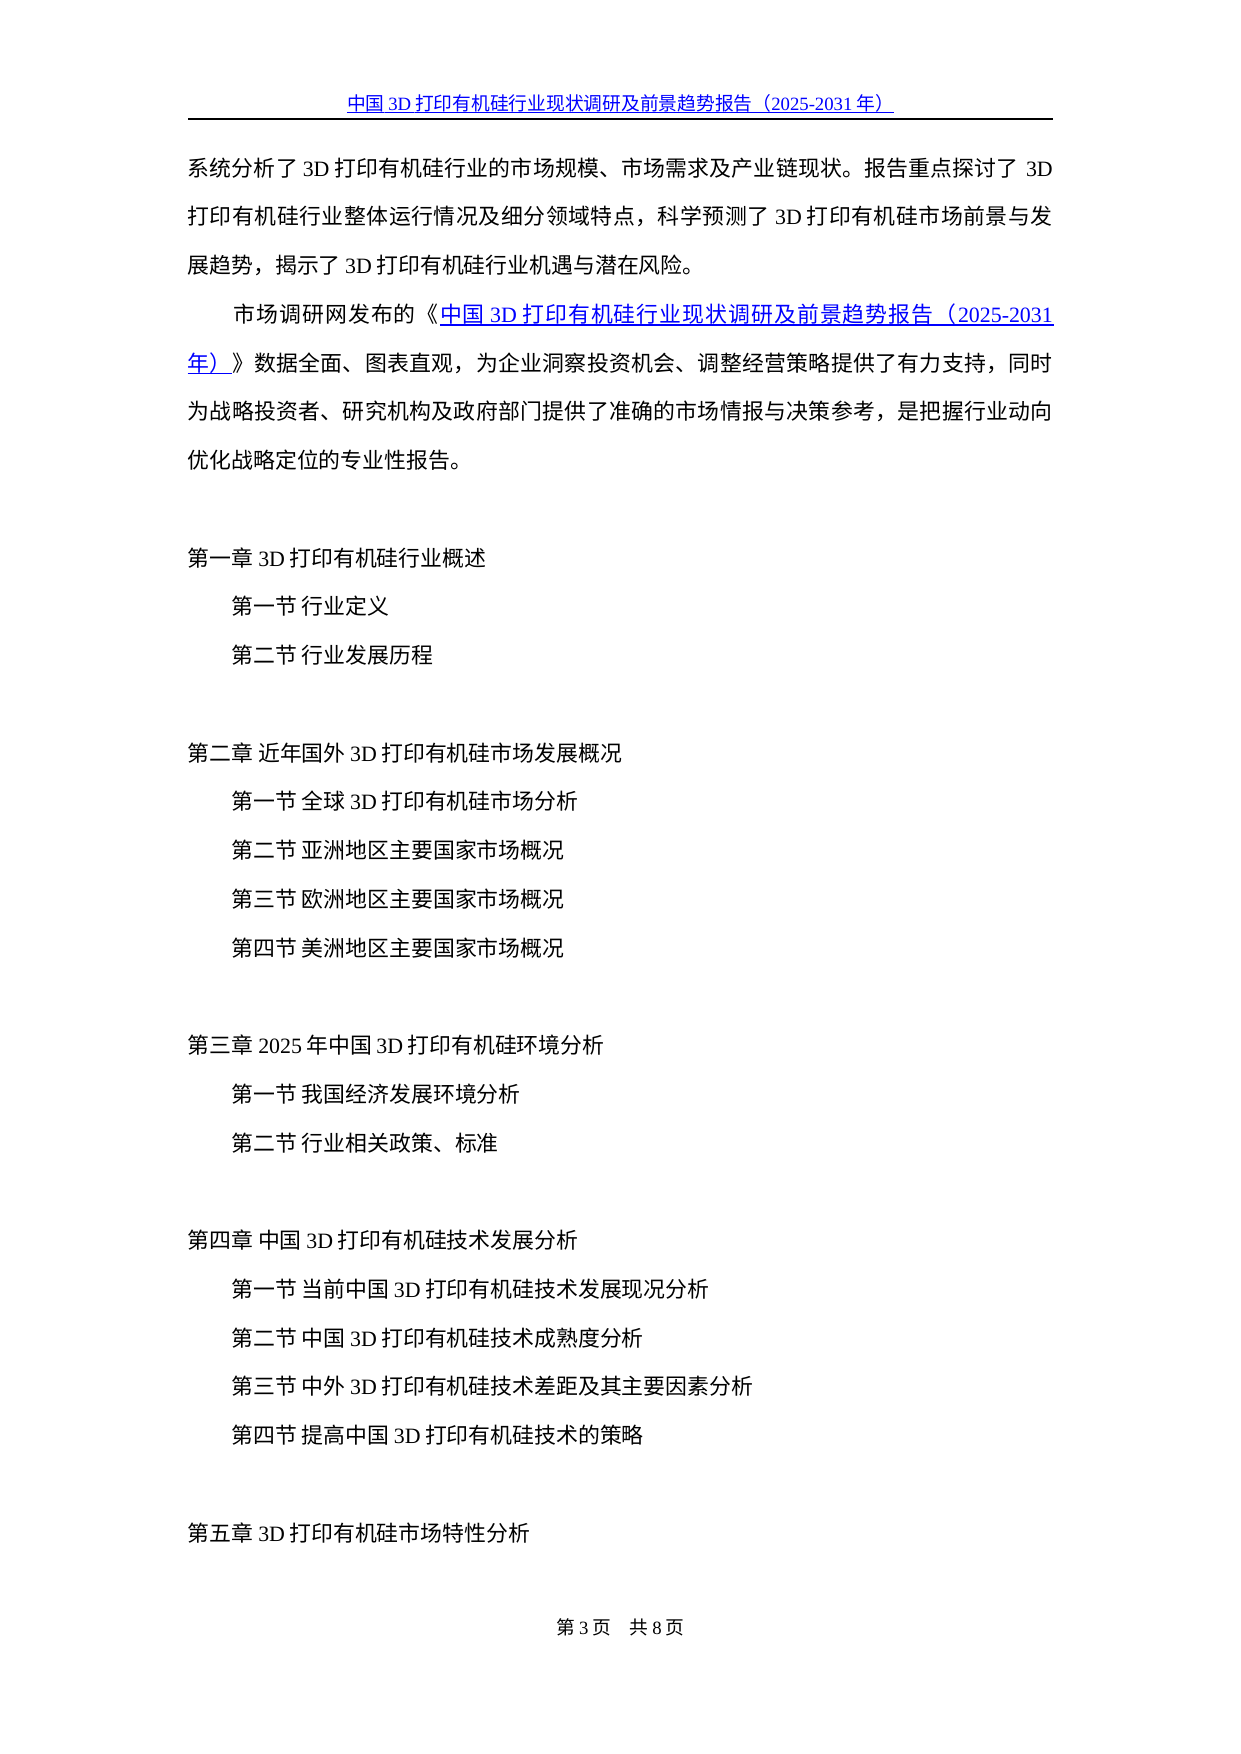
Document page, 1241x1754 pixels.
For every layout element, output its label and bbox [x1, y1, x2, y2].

text [187, 150, 1053, 1548]
